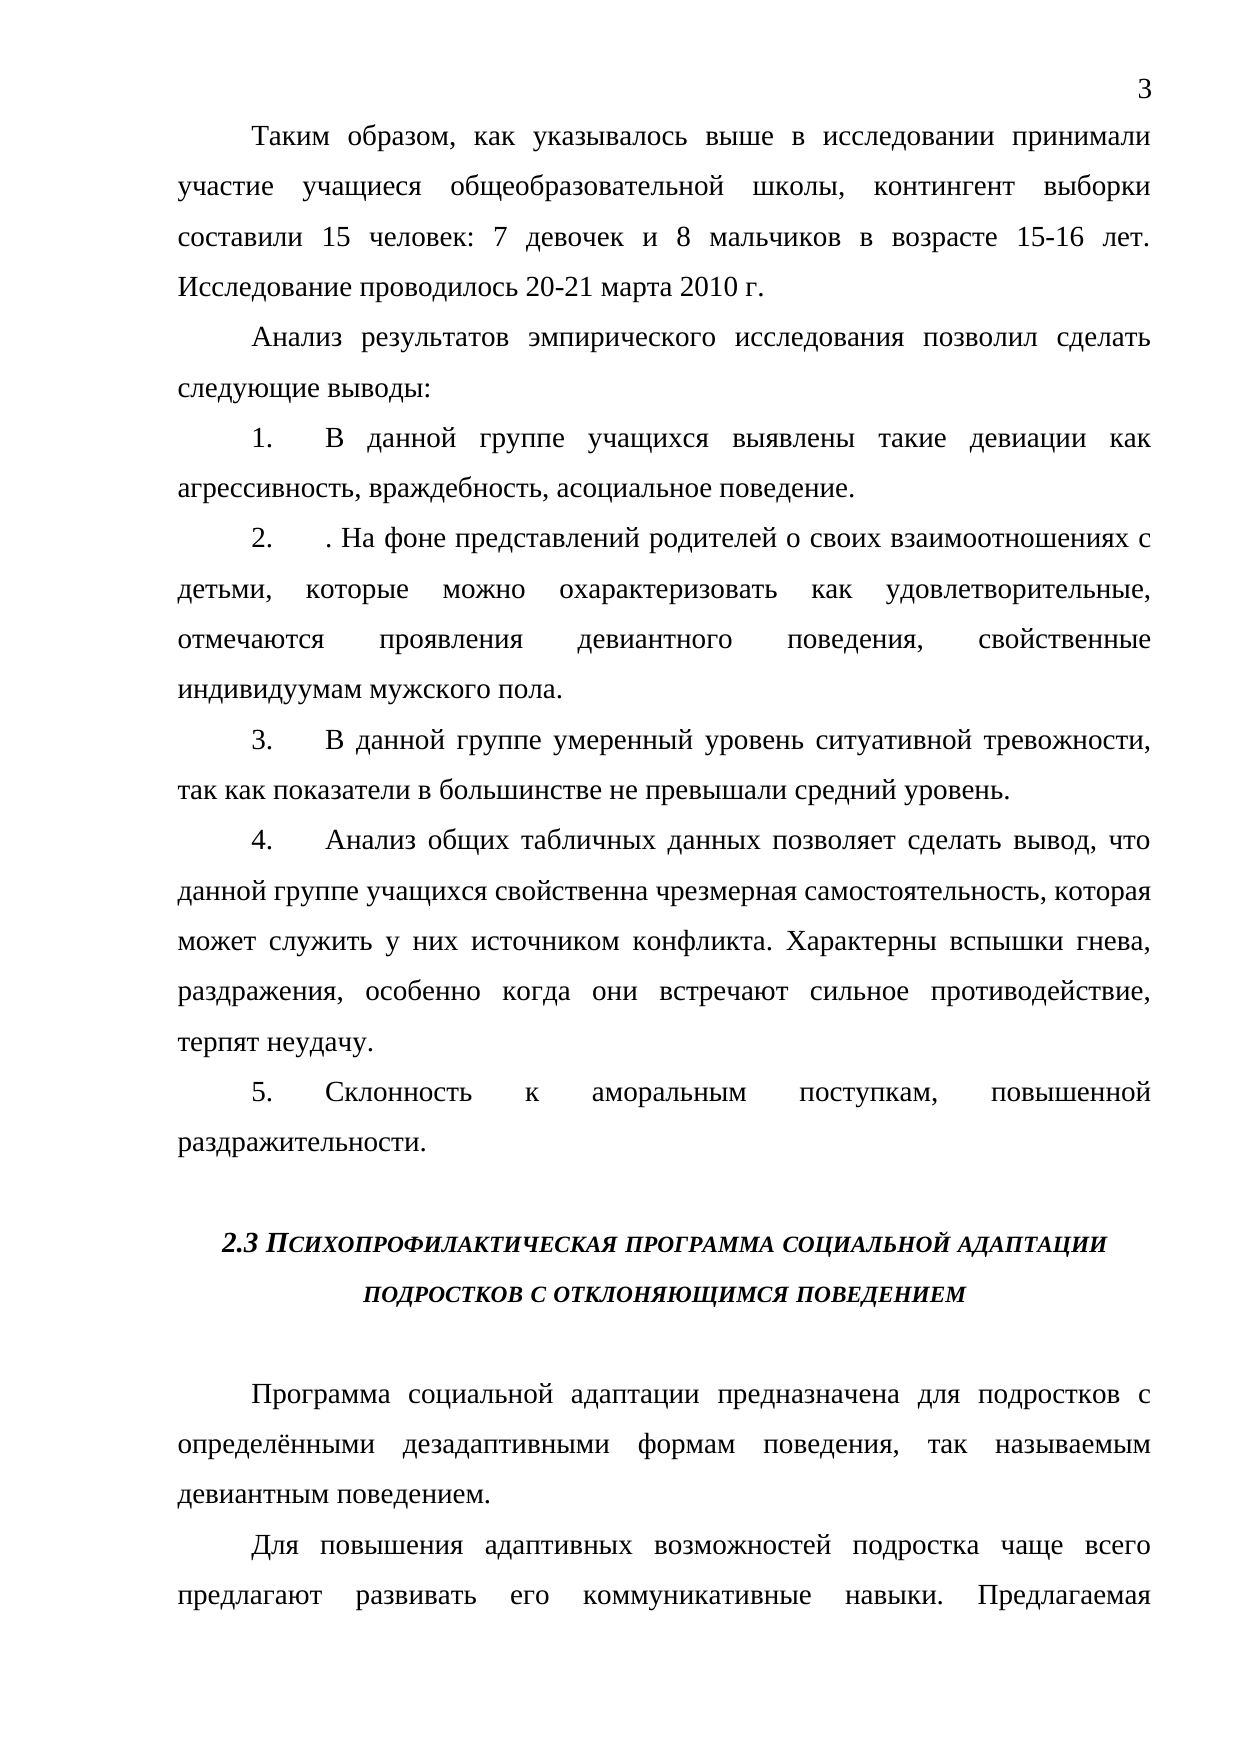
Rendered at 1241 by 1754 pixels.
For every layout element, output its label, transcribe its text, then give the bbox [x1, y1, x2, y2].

text Анализ результатов эмпирического исследования позволил сделать следующие выводы: [177, 319, 1152, 403]
list В данной группе учащихся выявлены такие девиации как агрессивность, враждебность, асоциальное поведение. [177, 420, 1152, 504]
list Анализ общих табличных данных позволяет сделать вывод, что данной группе учащихся свойственна чрезмерная самостоятельность, которая может служить у них источником конфликта. Характерны вспышки гнева, раздражения, особенно когда они встречают сильное противодействие, терпят неудачу. [177, 822, 1152, 1057]
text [177, 1527, 1152, 1611]
subtitle 2.3 Психопрофилактическая программа социальной адаптации подростков с отклоняющимся поведением [177, 1225, 1152, 1309]
text Программа социальной адаптации предназначена для подростков с определёнными дезадаптивными формам поведения, так называемым девиантным поведением. [177, 1376, 1152, 1510]
list Склонность к аморальным поступкам, повышенной раздражительности. [177, 1074, 1152, 1158]
list В данной группе умеренный уровень ситуативной тревожности, так как показатели в большинстве не превышали средний уровень. [177, 722, 1152, 806]
text Таким образом, как указывалось выше в исследовании принимали участие учащиеся общеобразовательной школы, контингент выборки составили 15 человек: 7 девочек и 8 мальчиков в возрасте 15-16 лет. Исследование проводилось 20-21 марта 2010 г. [177, 118, 1152, 303]
list . На фоне представлений родителей о своих взаимоотношениях с детьми, которые можно охарактеризовать как удовлетворительные, отмечаются проявления девиантного поведения, свойственные индивидуумам мужского пола. [177, 521, 1152, 705]
